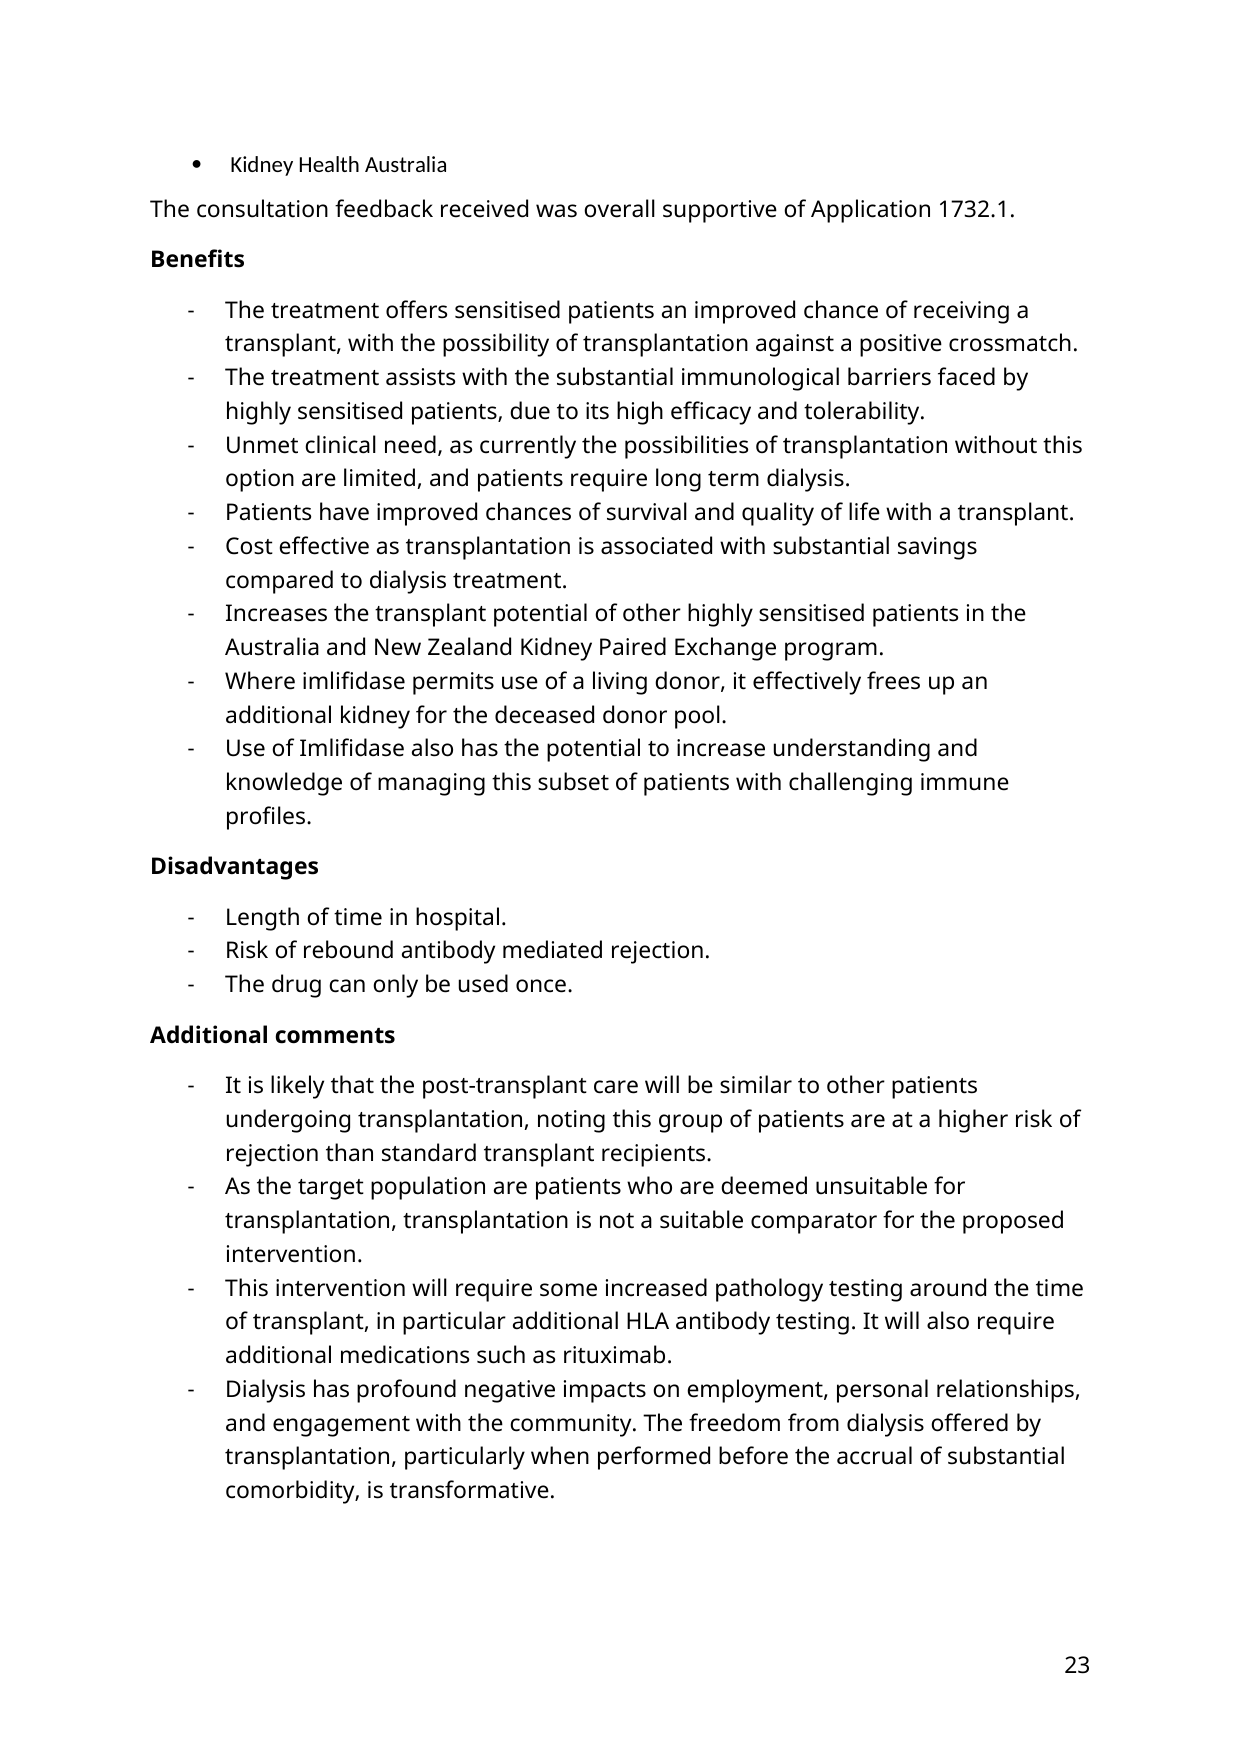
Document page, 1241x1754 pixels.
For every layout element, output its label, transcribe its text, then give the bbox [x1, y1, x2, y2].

list The treatment assists with the substantial immunological barriers faced by highly sensitised patients, due to its high efficacy and tolerability. [187, 361, 1090, 426]
list This intervention will require some increased pathology testing around the time of transplant, in particular additional HLA antibody testing. It will also require additional medications such as rituximab. [187, 1271, 1090, 1370]
list Use of Imlifidase also has the potential to increase understanding and knowledge of managing this subset of patients with challenging immune profiles. [187, 732, 1090, 831]
list As the target population are patients who are deemed unsuitable for transplantation, transplantation is not a suitable comparator for the proposed intervention. [187, 1170, 1090, 1269]
text The consultation feedback received was overall supportive of Application 1732.1. [150, 193, 1090, 224]
text Disadvantages [150, 850, 1090, 881]
text Additional comments [150, 1018, 1090, 1050]
list The treatment offers sensitised patients an improved chance of receiving a transplant, with the possibility of transplantation against a positive crossmatch. [187, 293, 1090, 358]
list Kidney Health Australia [193, 150, 1090, 178]
list The drug can only be used once. [187, 968, 1090, 999]
list Patients have improved chances of survival and quality of life with a transplant. [187, 496, 1090, 527]
list Cost effective as transplantation is associated with substantial savings compared to dialysis treatment. [187, 530, 1090, 595]
list Increases the transplant potential of other highly sensitised patients in the Australia and New Zealand Kidney Paired Exchange program. [187, 597, 1090, 662]
list Risk of rebound antibody mediated rejection. [187, 934, 1090, 966]
text Benefits [150, 243, 1090, 274]
list Dialysis has profound negative impacts on employment, personal relationships, and engagement with the community. The freedom from dialysis offered by transplantation, particularly when performed before the accrual of substantial comorbidity, is transformative. [187, 1373, 1090, 1505]
list It is likely that the post-transplant care will be similar to other patients undergoing transplantation, noting this group of patients are at a higher risk of rejection than standard transplant recipients. [187, 1069, 1090, 1168]
list Unmet clinical need, as currently the possibilities of transplantation without this option are limited, and patients require long term dialysis. [187, 428, 1090, 493]
list Where imlifidase permits use of a living donor, it effectively frees up an additional kidney for the deceased donor pool. [187, 665, 1090, 730]
list Length of time in hospital. [187, 901, 1090, 932]
